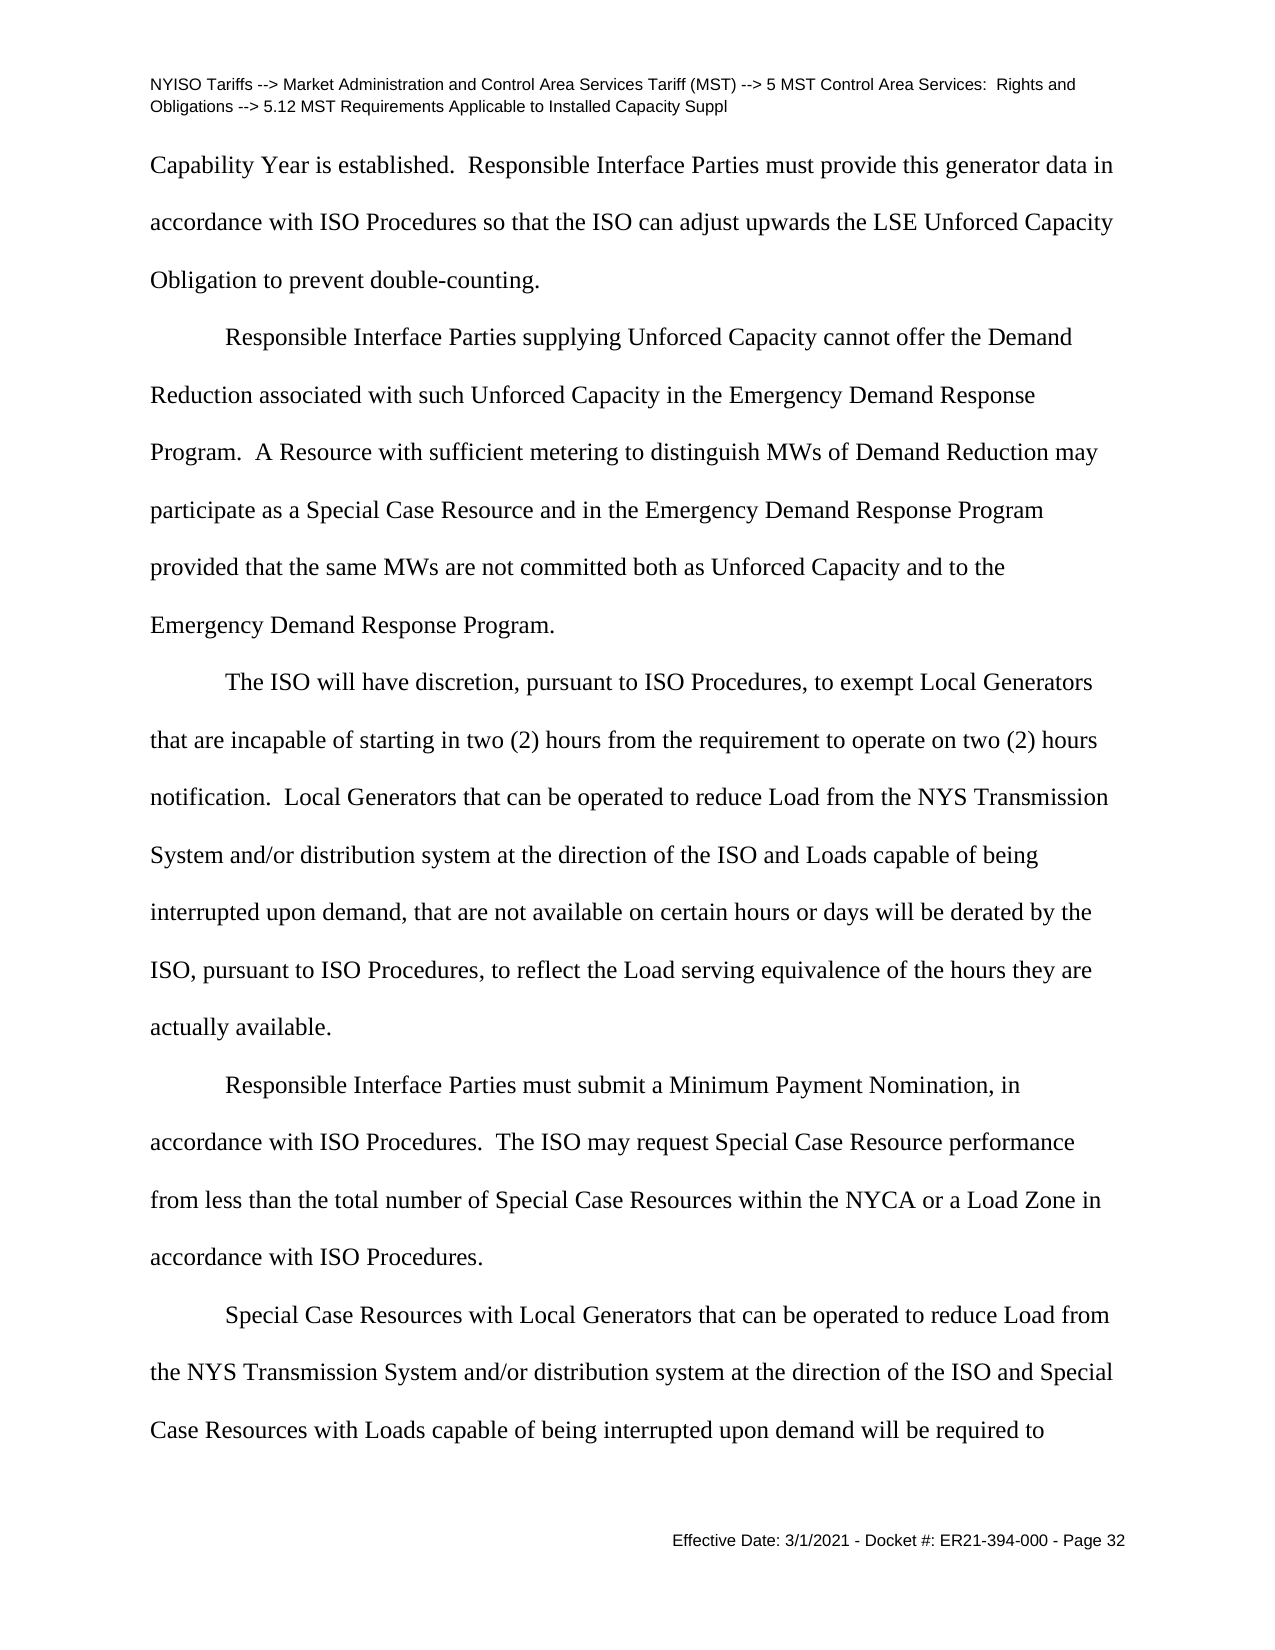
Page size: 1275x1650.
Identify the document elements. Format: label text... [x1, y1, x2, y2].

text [150, 1300, 1125, 1444]
text Responsible Interface Parties must submit a Minimum Payment Nomination, in accordance with ISO Procedures. The ISO may request Special Case Resource performance from less than the total number of Special Case Resources within the NYCA or a Load Zone in accordance with ISO Procedures. [150, 1070, 1125, 1271]
text The ISO will have discretion, pursuant to ISO Procedures, to exempt Local Generators that are incapable of starting in two (2) hours from the requirement to operate on two (2) hours notification. Local Generators that can be operated to reduce Load from the NYS Transmission System and/or distribution system at the direction of the ISO and Loads capable of being interrupted upon demand, that are not available on certain hours or days will be derated by the ISO, pursuant to ISO Procedures, to reflect the Load serving equivalence of the hours they are actually available. [150, 667, 1125, 1041]
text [150, 150, 1125, 294]
text Responsible Interface Parties supplying Unforced Capacity cannot offer the Demand Reduction associated with such Unforced Capacity in the Emergency Demand Response Program. A Resource with sufficient metering to distinguish MWs of Demand Reduction may participate as a Special Case Resource and in the Emergency Demand Response Program provided that the same MWs are not committed both as Unforced Capacity and to the Emergency Demand Response Program. [150, 322, 1125, 639]
